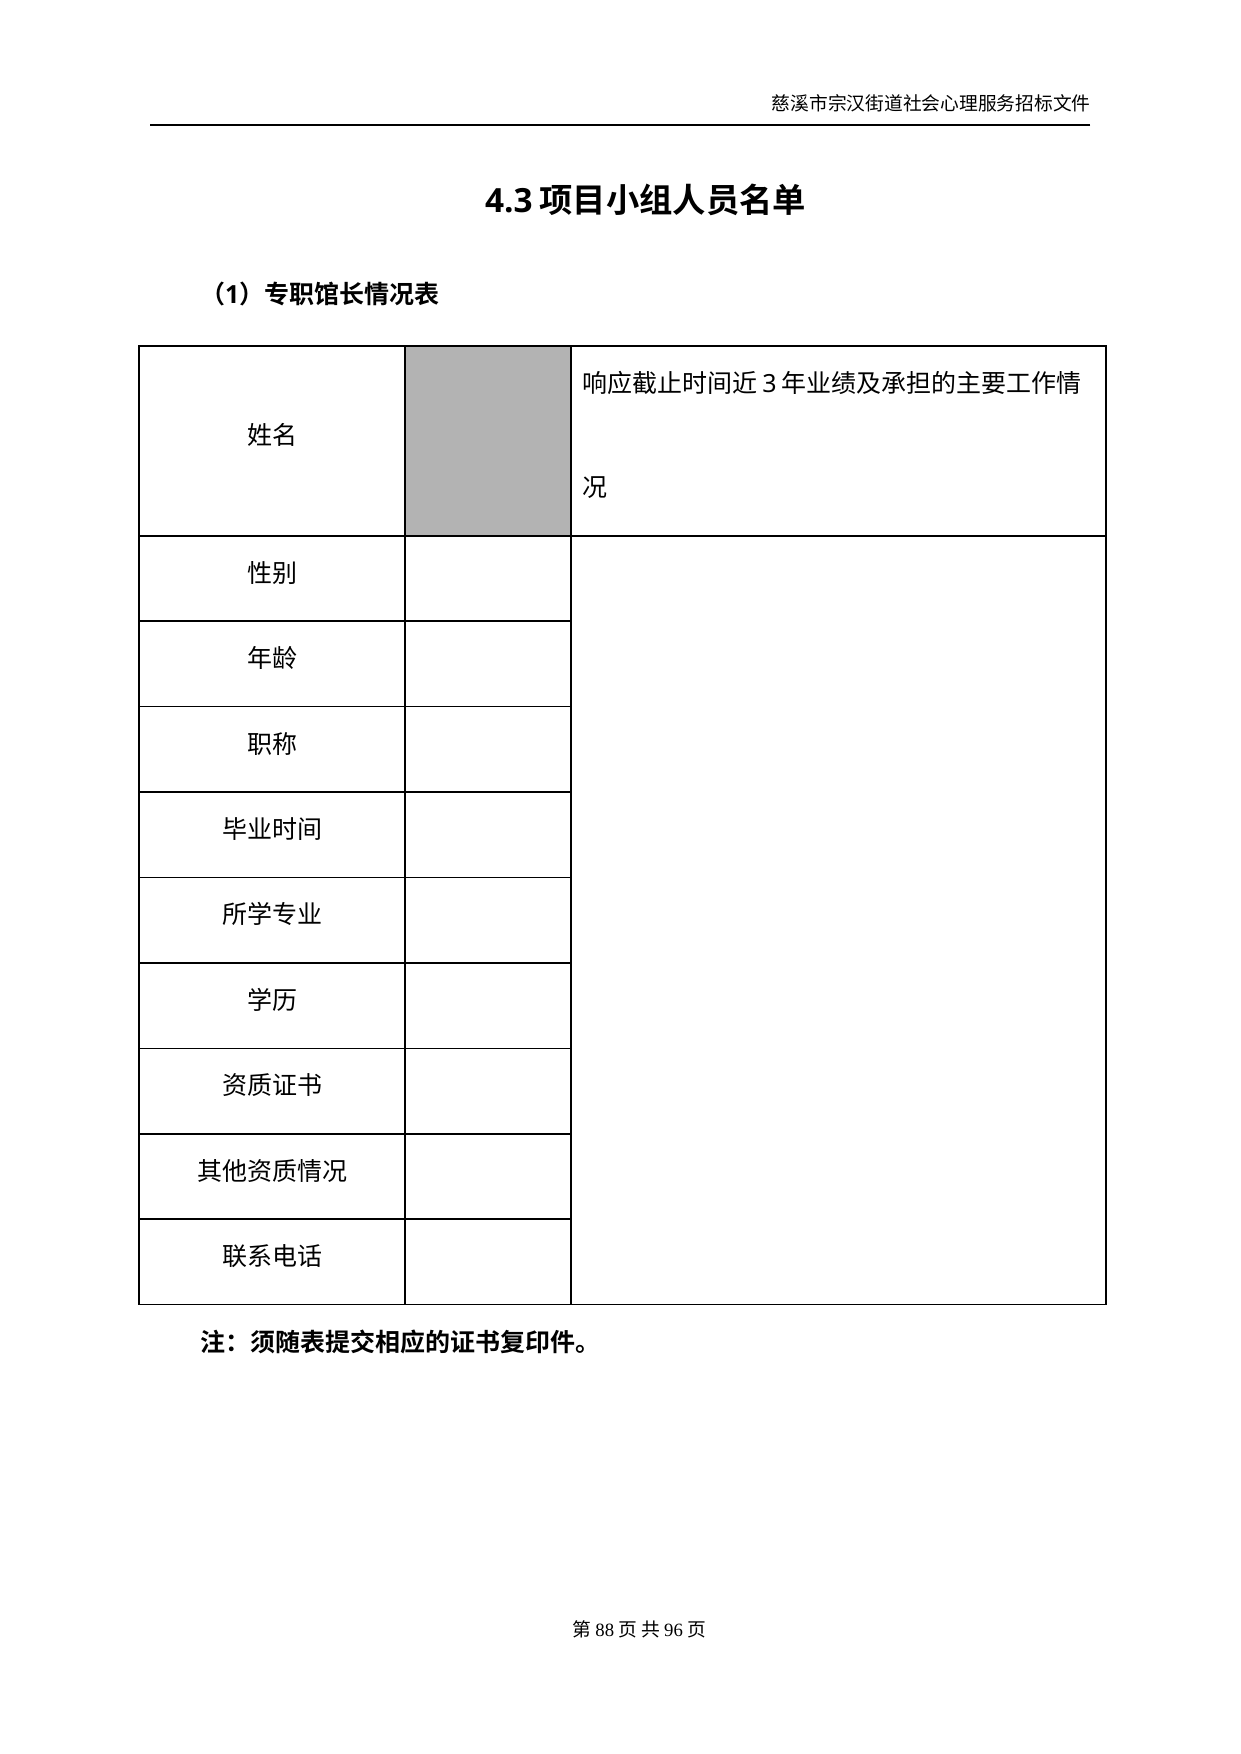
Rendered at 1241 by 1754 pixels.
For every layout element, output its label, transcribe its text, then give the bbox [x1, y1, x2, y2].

table_cell 毕业时间 [140, 793, 404, 877]
text 注：须随表提交相应的证书复印件。 [150, 1305, 1090, 1375]
table_cell [572, 537, 1105, 1304]
table_cell [406, 878, 570, 962]
table_cell 其他资质情况 [140, 1135, 404, 1218]
table_cell [406, 707, 570, 791]
table_cell 学历 [140, 964, 404, 1047]
table_cell 性别 [140, 537, 404, 620]
table_cell [406, 1049, 570, 1133]
table_cell 所学专业 [140, 878, 404, 962]
table_header 姓名 [140, 347, 404, 535]
table_header 响应截止时间近3年业绩及承担的主要工作情况 [572, 347, 1105, 535]
table_cell [406, 964, 570, 1047]
table_cell 联系电话 [140, 1220, 404, 1304]
table_cell [406, 1220, 570, 1304]
table_cell [406, 793, 570, 877]
table_cell [406, 1135, 570, 1218]
table_cell 资质证书 [140, 1049, 404, 1133]
table_cell [406, 537, 570, 620]
table_cell [406, 622, 570, 706]
table_cell 职称 [140, 707, 404, 791]
table_cell 年龄 [140, 622, 404, 706]
text （1）专职馆长情况表 [150, 257, 1090, 327]
table_header [406, 347, 570, 535]
text 4.3项目小组人员名单 [150, 164, 1090, 233]
